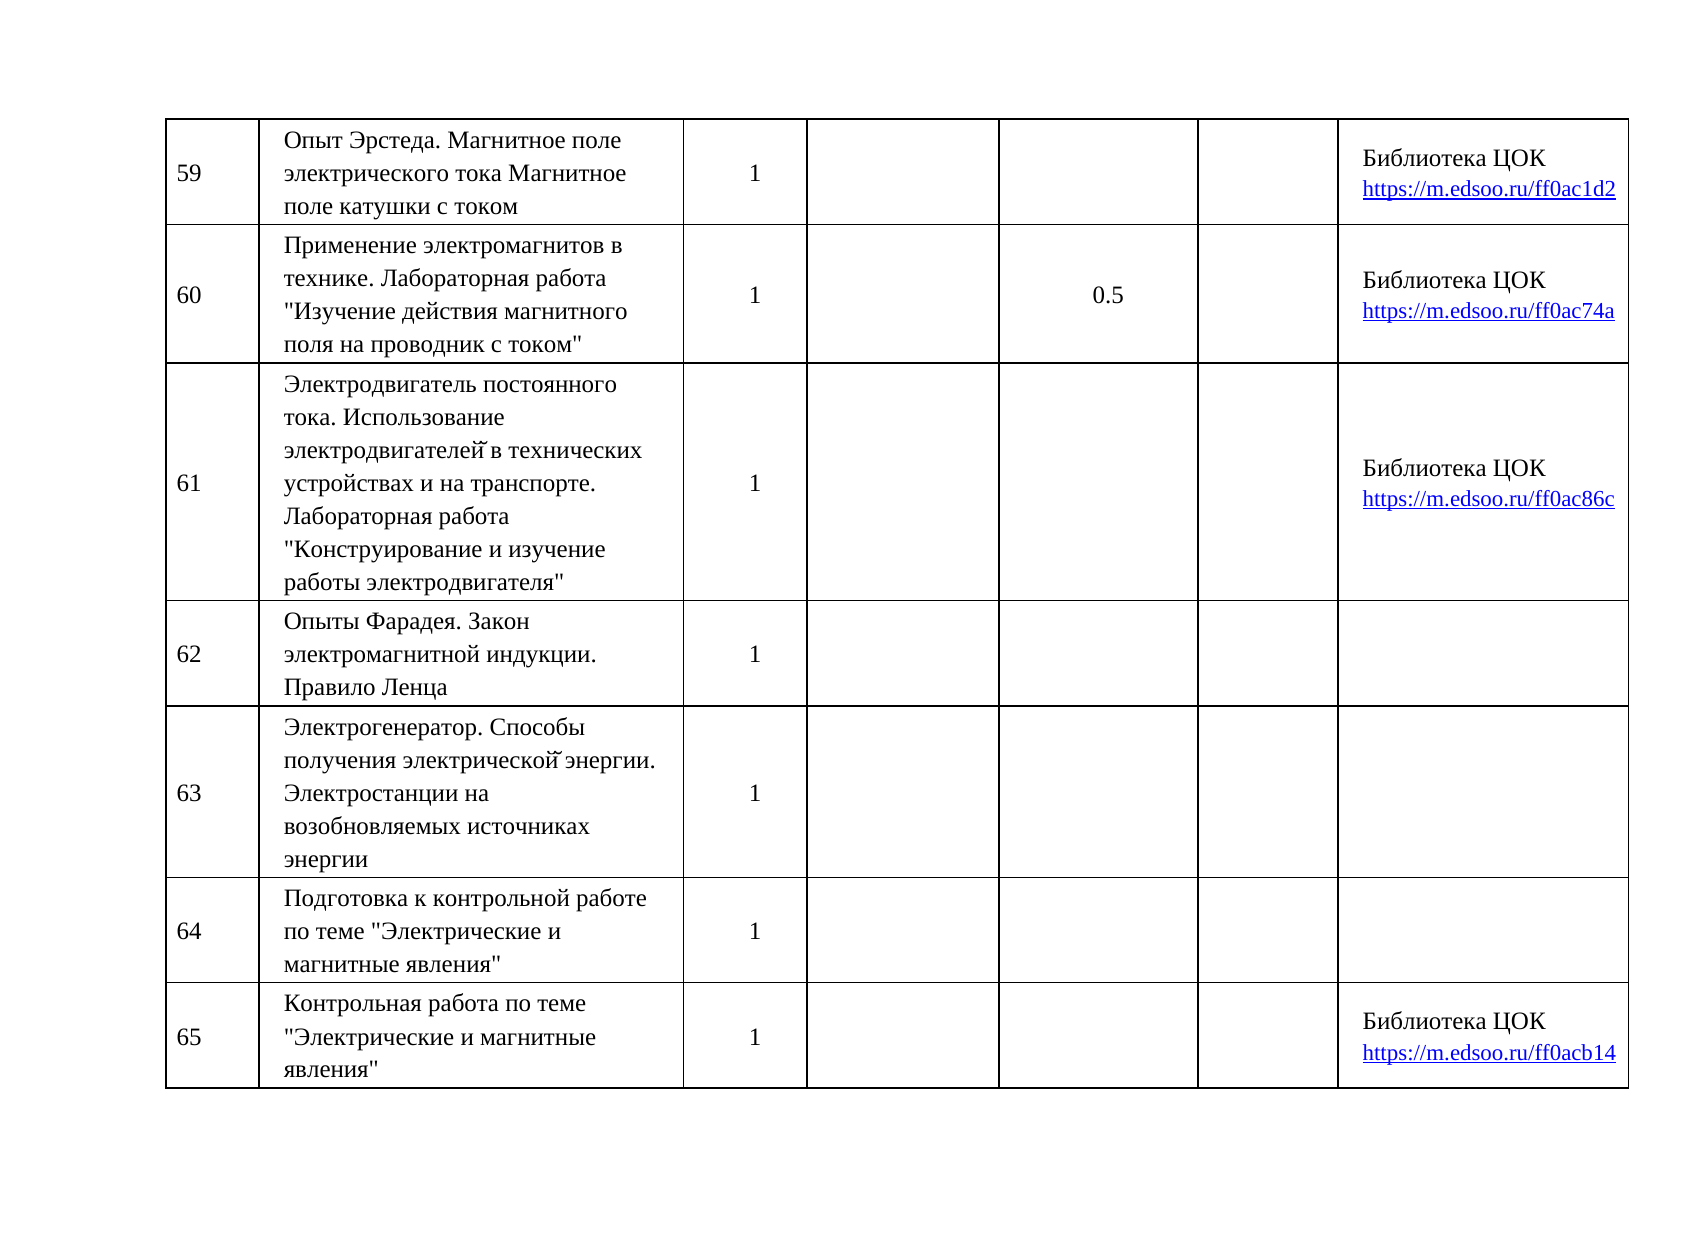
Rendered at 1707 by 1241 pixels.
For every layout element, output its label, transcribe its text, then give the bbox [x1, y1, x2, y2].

table_cell [1199, 601, 1337, 705]
table_cell [1000, 601, 1197, 705]
table_cell Библиотека ЦОК https://m.edsoo.ru/ff0ac74a [1339, 225, 1628, 362]
table_cell [1199, 120, 1337, 223]
table_cell 1 [684, 120, 806, 223]
table_cell [808, 983, 998, 1087]
table_cell [1000, 707, 1197, 876]
table_cell [808, 601, 998, 705]
table_cell 63 [167, 707, 258, 876]
table_cell Применение электромагнитов в технике. Лабораторная работа "Изучение действия магнитного поля на проводник с током" [260, 225, 683, 362]
table_cell 1 [684, 364, 806, 599]
table_cell 1 [684, 878, 806, 982]
table_cell Электрогенератор. Способы получения электрической̆ энергии. Электростанции на возобновляемых источниках энергии [260, 707, 683, 876]
table_cell [1000, 364, 1197, 599]
table_cell [1199, 878, 1337, 982]
table_cell Электродвигатель постоянного тока. Использование электродвигателей̆ в технических устройствах и на транспорте. Лабораторная работа "Конструирование и изучение работы электродвигателя" [260, 364, 683, 599]
table_cell 59 [167, 120, 258, 223]
table_cell 64 [167, 878, 258, 982]
table_cell 1 [684, 601, 806, 705]
table_cell [808, 707, 998, 876]
table_cell Опыты Фарадея. Закон электромагнитной индукции. Правило Ленца [260, 601, 683, 705]
table_cell [1339, 707, 1628, 876]
table_cell [1199, 707, 1337, 876]
table_cell [1339, 601, 1628, 705]
table_cell [1199, 225, 1337, 362]
table_cell [1000, 878, 1197, 982]
table_cell [1000, 983, 1197, 1087]
table_cell 60 [167, 225, 258, 362]
table_cell [808, 225, 998, 362]
table_cell Подготовка к контрольной работе по теме "Электрические и магнитные явления" [260, 878, 683, 982]
table_cell [1339, 878, 1628, 982]
table_cell 1 [684, 983, 806, 1087]
table_cell 0.5 [1000, 225, 1197, 362]
table_cell Библиотека ЦОК https://m.edsoo.ru/ff0ac1d2 [1339, 120, 1628, 223]
table_cell 62 [167, 601, 258, 705]
table_cell [1199, 983, 1337, 1087]
table_cell [808, 878, 998, 982]
table_cell 61 [167, 364, 258, 599]
table_cell [1199, 364, 1337, 599]
table_cell Библиотека ЦОК https://m.edsoo.ru/ff0ac86c [1339, 364, 1628, 599]
table_cell Опыт Эрстеда. Магнитное поле электрического тока Магнитное поле катушки с током [260, 120, 683, 223]
table_cell [808, 120, 998, 223]
table_cell Библиотека ЦОК https://m.edsoo.ru/ff0acb14 [1339, 983, 1628, 1087]
table_cell [808, 364, 998, 599]
table_cell 65 [167, 983, 258, 1087]
table_cell [1000, 120, 1197, 223]
table_cell 1 [684, 707, 806, 876]
table_cell Контрольная работа по теме "Электрические и магнитные явления" [260, 983, 683, 1087]
table_cell 1 [684, 225, 806, 362]
